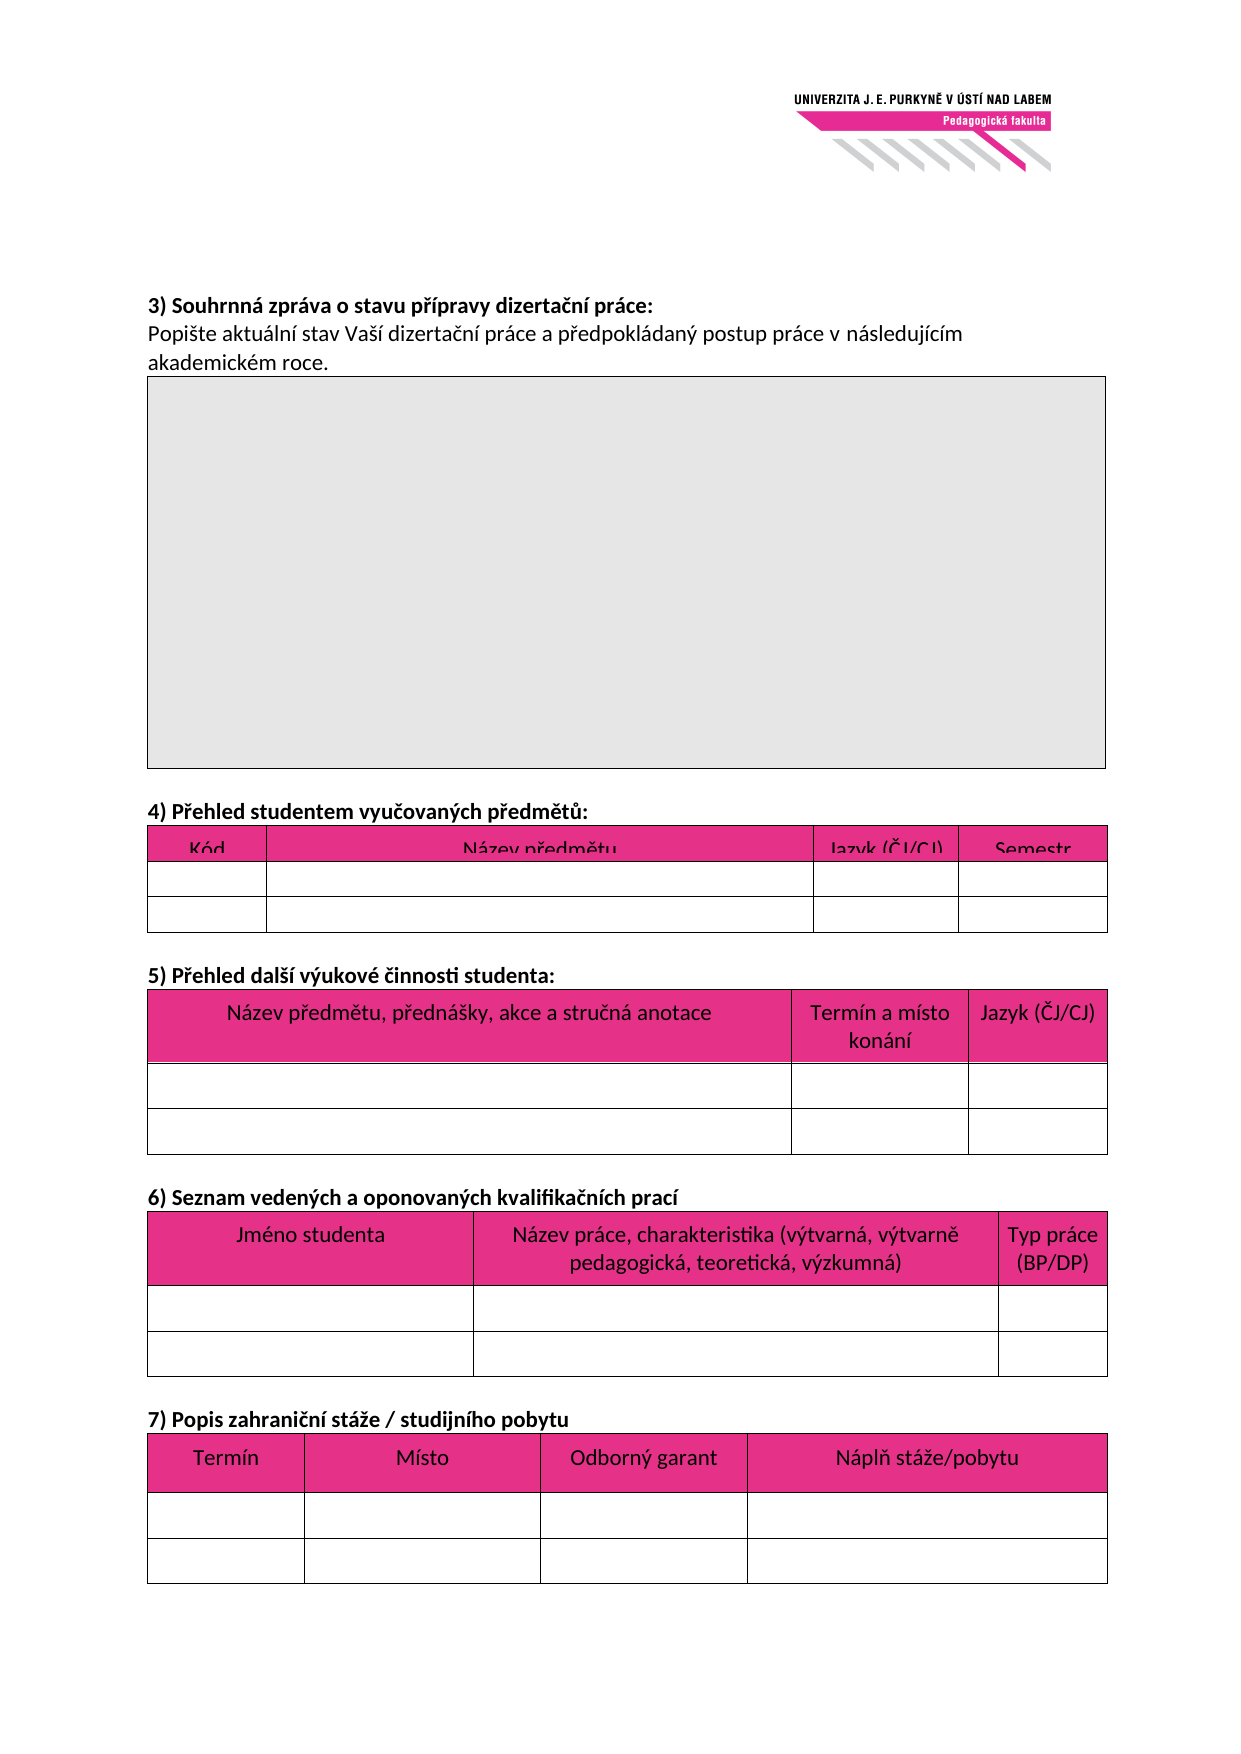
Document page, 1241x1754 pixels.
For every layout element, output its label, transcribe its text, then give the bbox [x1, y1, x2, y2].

table_cell [148, 862, 266, 896]
table_header Termín a místo konání [792, 990, 968, 1062]
table_header Semestr [959, 826, 1107, 861]
table_cell [541, 1493, 747, 1538]
table_cell [969, 1109, 1107, 1154]
table_cell [748, 1493, 1107, 1538]
table_cell [814, 862, 958, 896]
table_cell [792, 1109, 968, 1154]
table_cell [541, 1539, 747, 1583]
table_cell [999, 1286, 1107, 1331]
table_cell [267, 862, 813, 896]
table_header Název práce, charakteristika (výtvarná, výtvarně pedagogická, teoretická, výzkumná) [474, 1212, 998, 1285]
table_header Odborný garant [541, 1434, 747, 1492]
table_header Termín [148, 1434, 304, 1492]
text 7) Popis zahraniční stáže / studijního pobytu [148, 1405, 1093, 1433]
table_header Místo [305, 1434, 540, 1492]
table_cell [999, 1332, 1107, 1376]
table_cell [959, 862, 1107, 896]
table_cell [148, 1493, 304, 1538]
table_cell [305, 1493, 540, 1538]
table_cell [305, 1539, 540, 1583]
table_header Jazyk (ČJ/CJ) [969, 990, 1107, 1062]
table_cell [267, 897, 813, 932]
table_header Název předmětu [267, 826, 813, 861]
table_header Jméno studenta [148, 1212, 473, 1285]
table_header Typ práce (BP/DP) [999, 1212, 1107, 1285]
table_header Náplň stáže/pobytu [748, 1434, 1107, 1492]
picture [747, 73, 1093, 205]
table_cell [969, 1064, 1107, 1108]
table_cell [148, 897, 266, 932]
table_cell [148, 1539, 304, 1583]
table_cell [474, 1286, 998, 1331]
table_cell [148, 1109, 791, 1154]
table_cell [959, 897, 1107, 932]
text Popište aktuální stav Vaší dizertační práce a předpokládaný postup práce v následujícím akademickém roce. [148, 319, 1093, 376]
table_cell [474, 1332, 998, 1376]
text 6) Seznam vedených a oponovaných kvalifikačních prací [148, 1183, 1093, 1211]
text 5) Přehled další výukové činnosti studenta: [148, 961, 1093, 989]
table_header Název předmětu, přednášky, akce a stručná anotace [148, 990, 791, 1062]
table_cell [148, 1332, 473, 1376]
text 4) Přehled studentem vyučovaných předmětů: [148, 797, 1093, 825]
table_cell [148, 1064, 791, 1108]
table_cell [814, 897, 958, 932]
table_cell [792, 1064, 968, 1108]
table_cell [148, 1286, 473, 1331]
table_cell [748, 1539, 1107, 1583]
text 3) Souhrnná zpráva o stavu přípravy dizertační práce: [148, 292, 1093, 319]
table_header [148, 377, 1105, 768]
table_header Jazyk (ČJ/CJ) [814, 826, 958, 861]
table_header Kód [148, 826, 266, 861]
